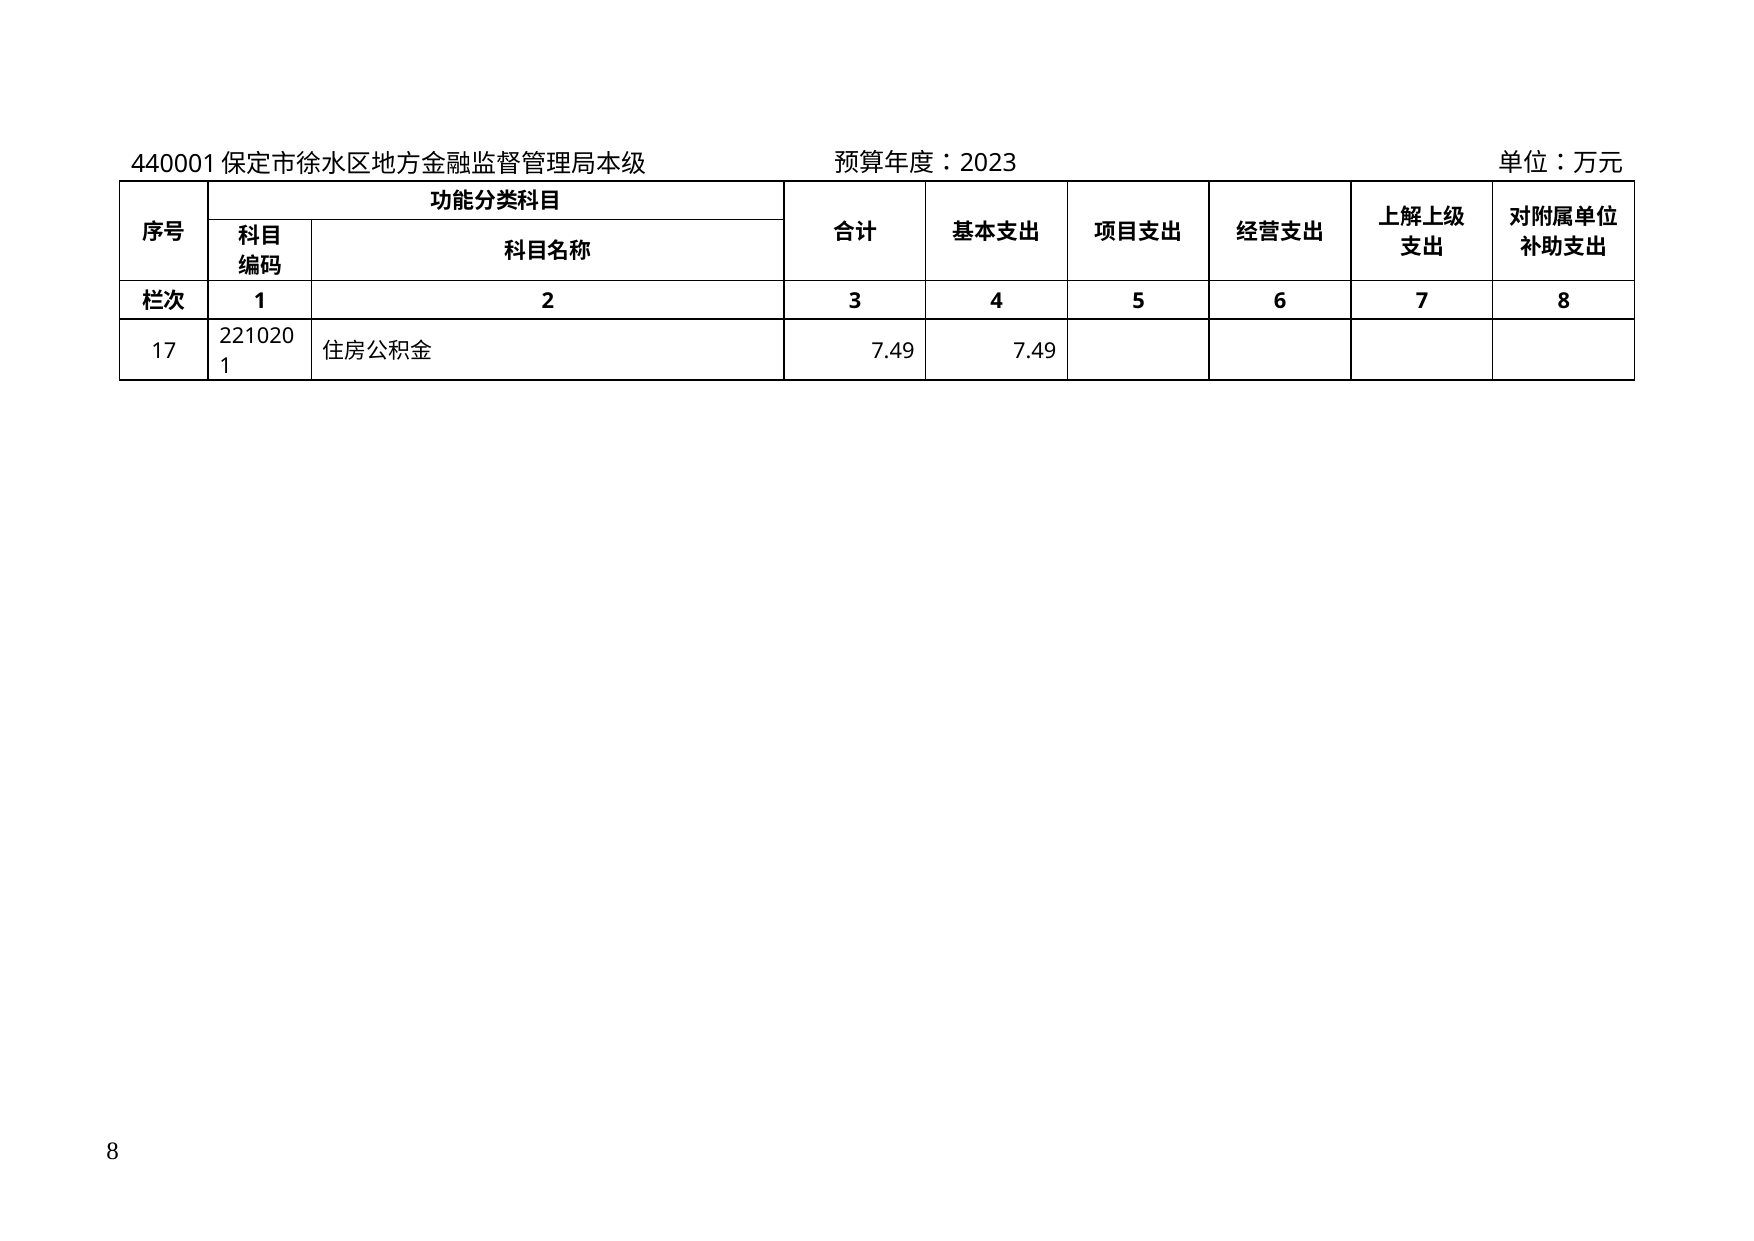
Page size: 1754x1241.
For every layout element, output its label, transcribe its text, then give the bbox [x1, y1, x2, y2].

table_cell 7 [1352, 281, 1492, 318]
table_header 440001保定市徐水区地方金融监督管理局本级 [120, 143, 783, 180]
table_cell 2210201 [209, 320, 311, 379]
table_cell 4 [926, 281, 1067, 318]
table_cell 科目 编码 [209, 220, 311, 280]
table_cell 上解上级 支出 [1352, 182, 1492, 280]
table_cell 序号 [120, 182, 207, 280]
table_cell 7.49 [926, 320, 1067, 379]
table_cell 17 [120, 320, 207, 379]
table_cell [1493, 320, 1634, 379]
table_cell 5 [1068, 281, 1208, 318]
table_cell 7.49 [785, 320, 925, 379]
table_cell [1352, 320, 1492, 379]
table_cell 经营支出 [1210, 182, 1350, 280]
table_cell 6 [1210, 281, 1350, 318]
table_cell 项目支出 [1068, 182, 1208, 280]
table_cell 功能分类科目 [209, 182, 783, 219]
table_header 单位：万元 [1068, 143, 1634, 180]
table_cell 住房公积金 [312, 320, 783, 379]
table_cell 科目名称 [312, 220, 783, 280]
table_cell 8 [1493, 281, 1634, 318]
table_cell [1068, 320, 1208, 379]
table_header 预算年度：2023 [785, 143, 1067, 180]
table_cell 1 [209, 281, 311, 318]
table_cell 2 [312, 281, 783, 318]
table_cell 对附属单位补助支出 [1493, 182, 1634, 280]
table_cell 合计 [785, 182, 925, 280]
table_cell [1210, 320, 1350, 379]
table_cell 3 [785, 281, 925, 318]
table_cell 基本支出 [926, 182, 1067, 280]
table_cell 栏次 [120, 281, 207, 318]
